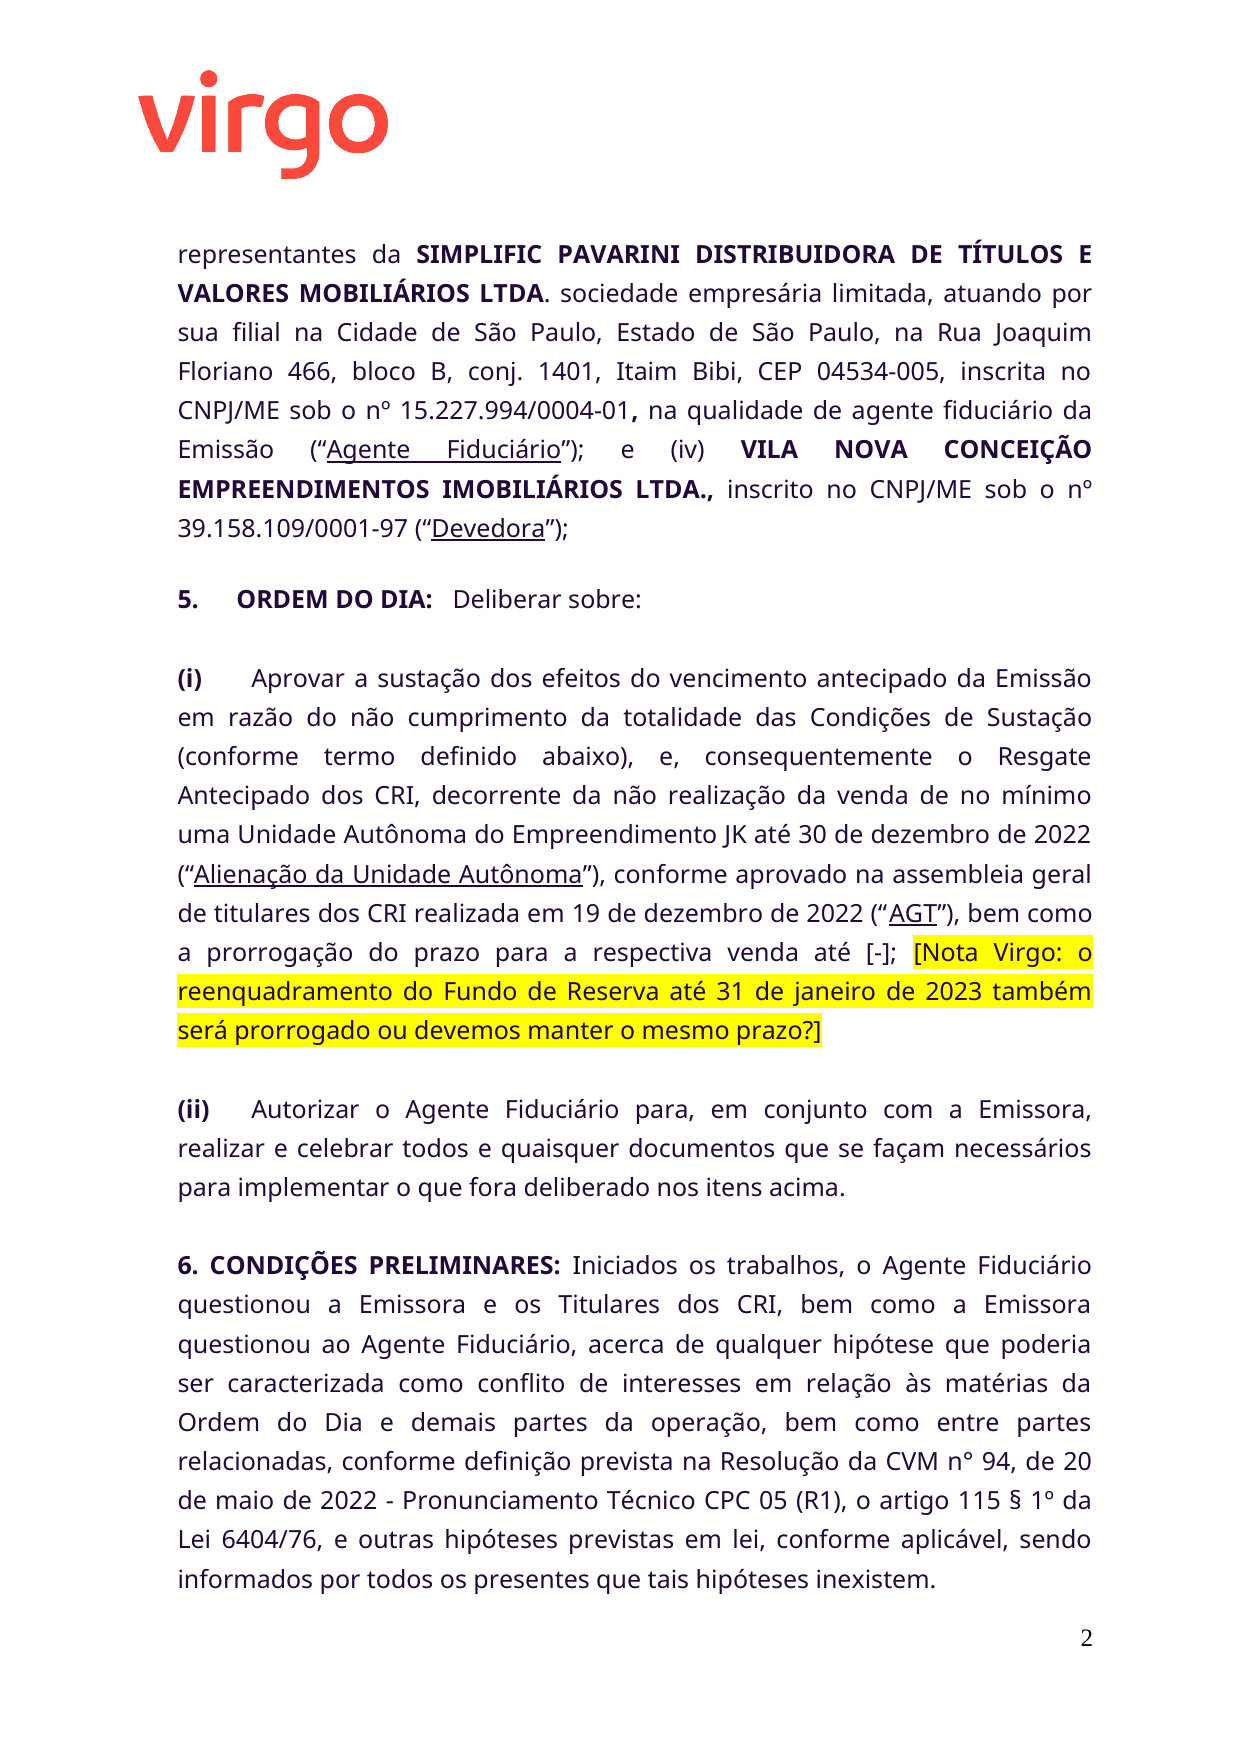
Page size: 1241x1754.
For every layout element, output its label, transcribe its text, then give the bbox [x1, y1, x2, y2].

list Autorizar o Agente Fiduciário para, em conjunto com a Emissora, realizar e celebrar todos e quaisquer documentos que se façam necessários para implementar o que fora deliberado nos itens acima. [177, 1091, 1093, 1204]
picture [138, 70, 388, 179]
list Aprovar a sustação dos efeitos do vencimento antecipado da Emissão em razão do não cumprimento da totalidade das Condições de Sustação (conforme termo definido abaixo), e, consequentemente o Resgate Antecipado dos CRI, decorrente da não realização da venda de no mínimo uma Unidade Autônoma do Empreendimento JK até 30 de dezembro de 2022 (“Alienação da Unidade Autônoma”), conforme aprovado na assembleia geral de titulares dos CRI realizada em 19 de dezembro de 2022 (“AGT”), bem como a prorrogação do prazo para a respectiva venda até [-]; [Nota Virgo: o reenquadramento do Fundo de Reserva até 31 de janeiro de 2023 também será prorrogado ou devemos manter o mesmo prazo?] [177, 661, 1093, 974]
text 5. ORDEM DO DIA: Deliberar sobre: [177, 582, 1093, 616]
text 6. CONDIÇÕES PRELIMINARES: Iniciados os trabalhos, o Agente Fiduciário questionou a Emissora e os Titulares dos CRI, bem como a Emissora questionou ao Agente Fiduciário, acerca de qualquer hipótese que poderia ser caracterizada como conflito de interesses em relação às matérias da Ordem do Dia e demais partes da operação, bem como entre partes relacionadas, conforme definição prevista na Resolução da CVM n° 94, de 20 de maio de 2022 - Pronunciamento Técnico CPC 05 (R1), o artigo 115 § 1º da Lei 6404/76, e outras hipóteses previstas em lei, conforme aplicável, sendo informados por todos os presentes que tais hipóteses inexistem. [177, 1248, 1093, 1595]
